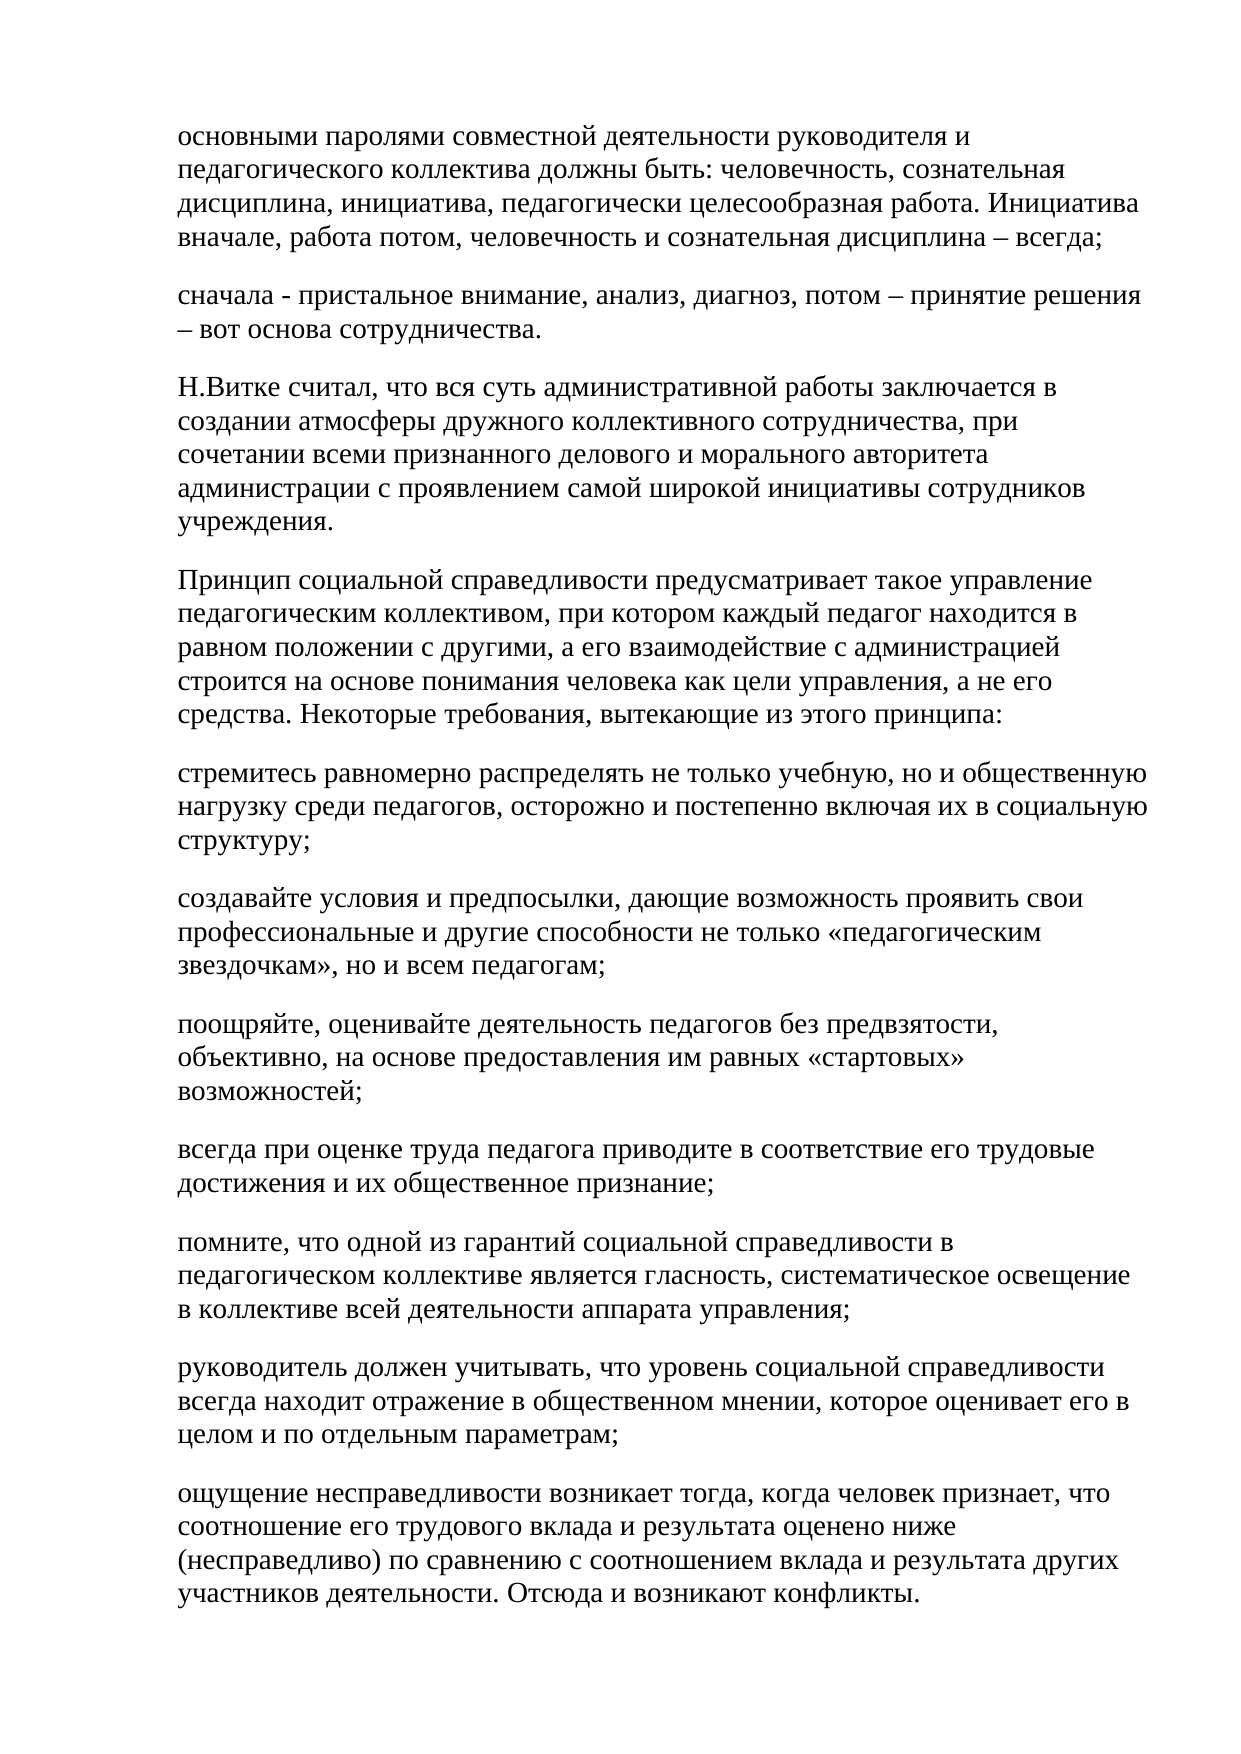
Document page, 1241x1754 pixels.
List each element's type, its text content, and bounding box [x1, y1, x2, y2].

text стремитесь равномерно распределять не только учебную, но и общественную нагрузку среди педагогов, осторожно и постепенно включая их в социальную структуру; [177, 755, 1152, 855]
text сначала - пристальное внимание, анализ, диагноз, потом – принятие решения – вот основа сотрудничества. [177, 277, 1152, 344]
text помните, что одной из гарантий социальной справедливости в педагогическом коллективе является гласность, систематическое освещение в коллективе всей деятельности аппарата управления; [177, 1224, 1152, 1324]
text основными паролями совместной деятельности руководителя и педагогического коллектива должны быть: человечность, сознательная дисциплина, инициатива, педагогически целесообразная работа. Инициатива вначале, работа потом, человечность и сознательная дисциплина – всегда; [177, 118, 1152, 252]
text поощряйте, оценивайте деятельность педагогов без предвзятости, объективно, на основе предоставления им равных «стартовых» возможностей; [177, 1006, 1152, 1107]
text создавайте условия и предпосылки, дающие возможность проявить свои профессиональные и другие способности не только «педагогическим звездочкам», но и всем педагогам; [177, 880, 1152, 981]
text руководитель должен учитывать, что уровень социальной справедливости всегда находит отражение в общественном мнении, которое оценивает его в целом и по отдельным параметрам; [177, 1349, 1152, 1450]
text Н.Витке считал, что вся суть административной работы заключается в создании атмосферы дружного коллективного сотрудничества, при сочетании всеми признанного делового и морального авторитета администрации с проявлением самой широкой инициативы сотрудников учреждения. [177, 369, 1152, 537]
text всегда при оценке труда педагога приводите в соответствие его трудовые достижения и их общественное признание; [177, 1132, 1152, 1199]
text ощущение несправедливости возникает тогда, когда человек признает, что соотношение его трудового вклада и результата оценено ниже (несправедливо) по сравнению с соотношением вклада и результата других участников деятельности. Отсюда и возникают конфликты. [177, 1475, 1152, 1609]
text Принцип социальной справедливости предусматривает такое управление педагогическим коллективом, при котором каждый педагог находится в равном положении с другими, а его взаимодействие с администрацией строится на основе понимания человека как цели управления, а не его средства. Некоторые требования, вытекающие из этого принципа: [177, 562, 1152, 730]
